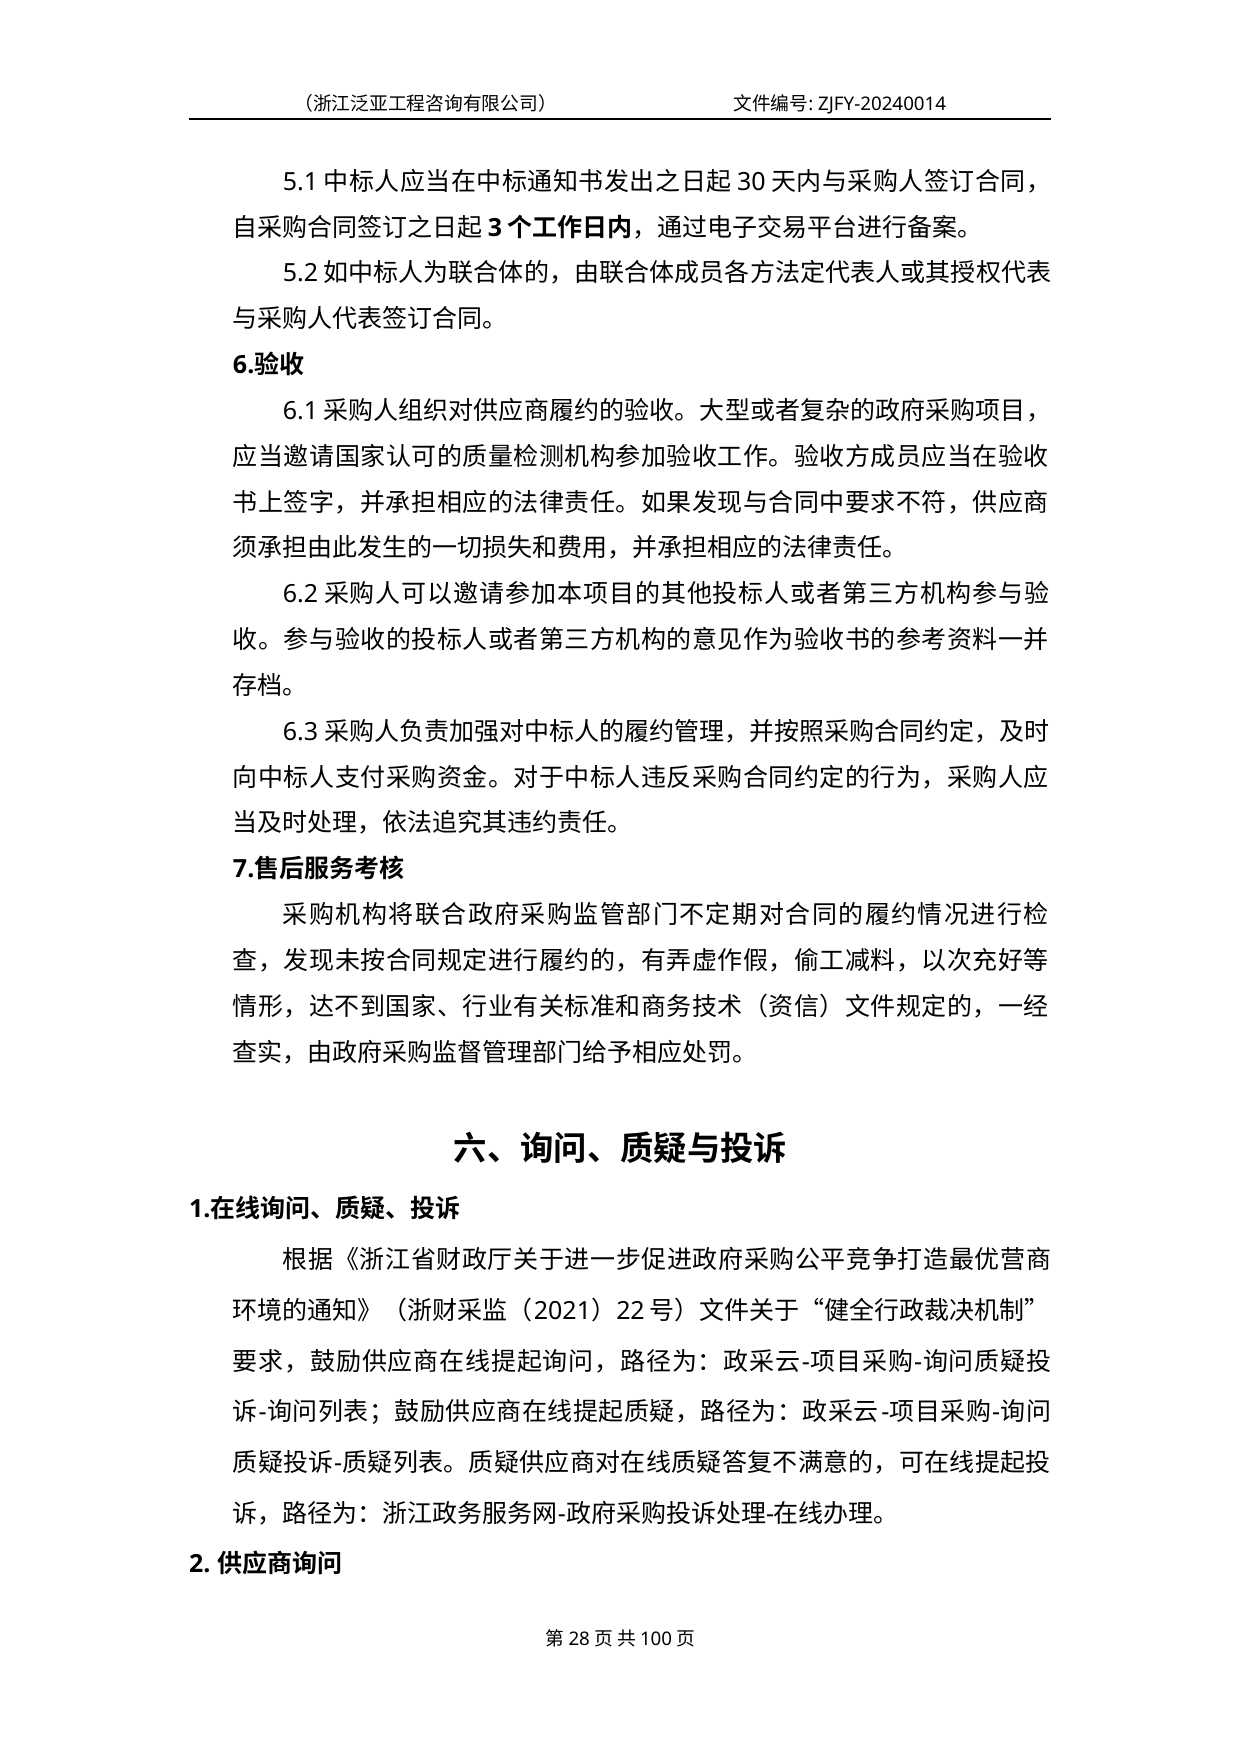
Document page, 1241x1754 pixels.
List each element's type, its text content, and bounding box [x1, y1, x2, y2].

text 7.售后服务考核 [233, 841, 1051, 887]
text 6.2采购人可以邀请参加本项目的其他投标人或者第三方机构参与验收。参与验收的投标人或者第三方机构的意见作为验收书的参考资料一并存档。 [233, 566, 1051, 703]
text 2. 供应商询问 [189, 1544, 1051, 1580]
text 采购机构将联合政府采购监管部门不定期对合同的履约情况进行检查，发现未按合同规定进行履约的，有弄虚作假，偷工减料，以次充好等情形，达不到国家、行业有关标准和商务技术（资信）文件规定的，一经查实，由政府采购监督管理部门给予相应处罚。 [233, 887, 1051, 1070]
text 1.在线询问、质疑、投诉 [189, 1189, 1051, 1225]
text 6.验收 [233, 337, 1051, 383]
text 5.2如中标人为联合体的，由联合体成员各方法定代表人或其授权代表与采购人代表签订合同。 [233, 245, 1051, 337]
text 6.3 采购人负责加强对中标人的履约管理，并按照采购合同约定，及时向中标人支付采购资金。对于中标人违反采购合同约定的行为，采购人应当及时处理，依法追究其违约责任。 [233, 703, 1051, 841]
text 六、询问、质疑与投诉 [189, 1121, 1051, 1169]
text 5.1中标人应当在中标通知书发出之日起30天内与采购人签订合同，自采购合同签订之日起3个工作日内，通过电子交易平台进行备案。 [233, 153, 1051, 245]
text 6.1采购人组织对供应商履约的验收。大型或者复杂的政府采购项目，应当邀请国家认可的质量检测机构参加验收工作。验收方成员应当在验收书上签字，并承担相应的法律责任。如果发现与合同中要求不符，供应商须承担由此发生的一切损失和费用，并承担相应的法律责任。 [233, 383, 1051, 566]
text 根据《浙江省财政厅关于进一步促进政府采购公平竞争打造最优营商环境的通知》（浙财采监（2021）22号）文件关于“健全行政裁决机制”要求，鼓励供应商在线提起询问，路径为：政采云-项目采购-询问质疑投诉-询问列表；鼓励供应商在线提起质疑，路径为：政采云-项目采购-询问质疑投诉-质疑列表。质疑供应商对在线质疑答复不满意的，可在线提起投诉，路径为：浙江政务服务网-政府采购投诉处理-在线办理。 [233, 1239, 1051, 1529]
